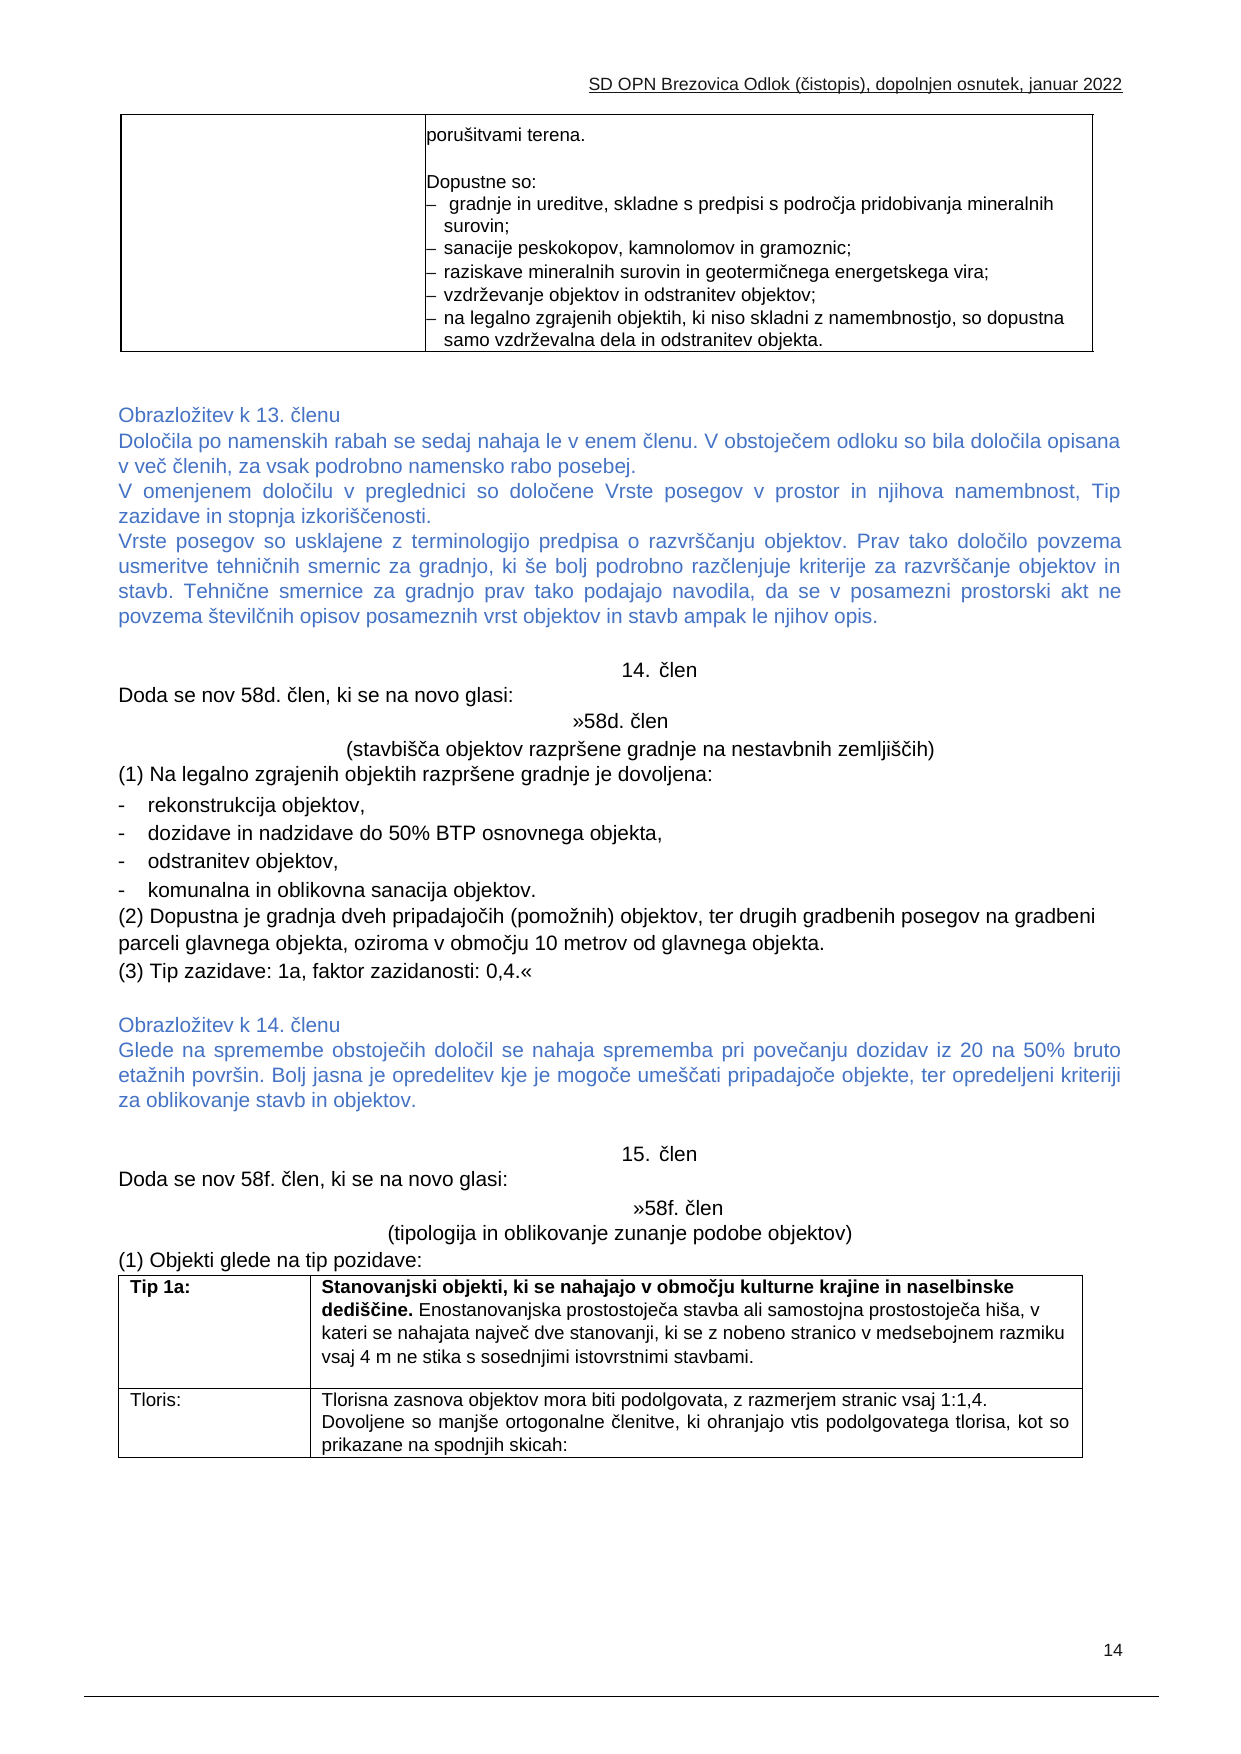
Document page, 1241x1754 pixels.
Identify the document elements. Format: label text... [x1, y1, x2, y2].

list rekonstrukcija objektov, [118, 790, 1123, 818]
text Določila po namenskih rabah se sedaj nahaja le v enem členu. V obstoječem odloku so bila določila opisana v več členih, za vsak podrobno namensko rabo posebej. [118, 428, 1123, 477]
text Obrazložitev k 14. členu [118, 1012, 1123, 1036]
list komunalna in oblikovna sanacija objektov. [118, 875, 1123, 903]
list dozidave in nadzidave do 50% BTP osnovnega objekta, [118, 818, 1123, 847]
text »58d. člen [118, 709, 1123, 733]
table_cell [426, 115, 1092, 351]
text Glede na spremembe obstoječih določil se nahaja sprememba pri povečanju dozidav iz 20 na 50% bruto etažnih površin. Bolj jasna je opredelitev kje je mogoče umeščati pripadajoče objekte, ter opredeljeni kriteriji za oblikovanje stavb in objektov. [118, 1038, 1123, 1112]
text (2) Dopustna je gradnja dveh pripadajočih (pomožnih) objektov, ter drugih gradbenih posegov na gradbeni parceli glavnega objekta, oziroma v območju 10 metrov od glavnega objekta. [118, 903, 1123, 955]
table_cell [311, 1389, 1082, 1457]
text Obrazložitev k 13. členu [118, 403, 1123, 427]
text Doda se nov 58d. člen, ki se na novo glasi: [118, 683, 1123, 707]
text V omenjenem določilu v preglednici so določene Vrste posegov v prostor in njihova namembnost, Tip zazidave in stopnja izkoriščenosti. [118, 479, 1123, 528]
subtitle člen [196, 658, 1123, 682]
list odstranitev objektov, [118, 847, 1123, 875]
text (tipologija in oblikovanje zunanje podobe objektov) [117, 1221, 1123, 1245]
table_cell Tloris: [119, 1389, 310, 1457]
subtitle člen [196, 1142, 1123, 1166]
table_header Tip 1a: [119, 1276, 310, 1387]
text (1) Na legalno zgrajenih objektih razpršene gradnje je dovoljena: [118, 762, 1123, 786]
text (1) Objekti glede na tip pozidave: [118, 1248, 1123, 1272]
subtitle »58f. člen [233, 1196, 1123, 1220]
table_header Stanovanjski objekti, ki se nahajajo v območju kulturne krajine in naselbinske dediščine. Enostanovanjska prostostoječa stavba ali samostojna prostostoječa hiša, v kateri se nahajata največ dve stanovanji, ki se z nobeno stranico v medsebojnem razmiku vsaj 4 m ne stika s sosednjimi istovrstnimi stavbami. [311, 1276, 1082, 1387]
text (3) Tip zazidave: 1a, faktor zazidanosti: 0,4.« [118, 959, 1123, 983]
text Doda se nov 58f. člen, ki se na novo glasi: [118, 1167, 1123, 1191]
subtitle (stavbišča objektov razpršene gradnje na nestavbnih zemljiščih) [118, 737, 1123, 761]
text Vrste posegov so usklajene z terminologijo predpisa o razvrščanju objektov. Prav tako določilo povzema usmeritve tehničnih smernic za gradnjo, ki še bolj podrobno razčlenjuje kriterije za razvrščanje objektov in stavb. Tehnične smernice za gradnjo prav tako podajajo navodila, da se v posamezni prostorski akt ne povzema številčnih opisov posameznih vrst objektov in stavb ampak le njihov opis. [118, 529, 1123, 628]
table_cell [122, 115, 425, 351]
